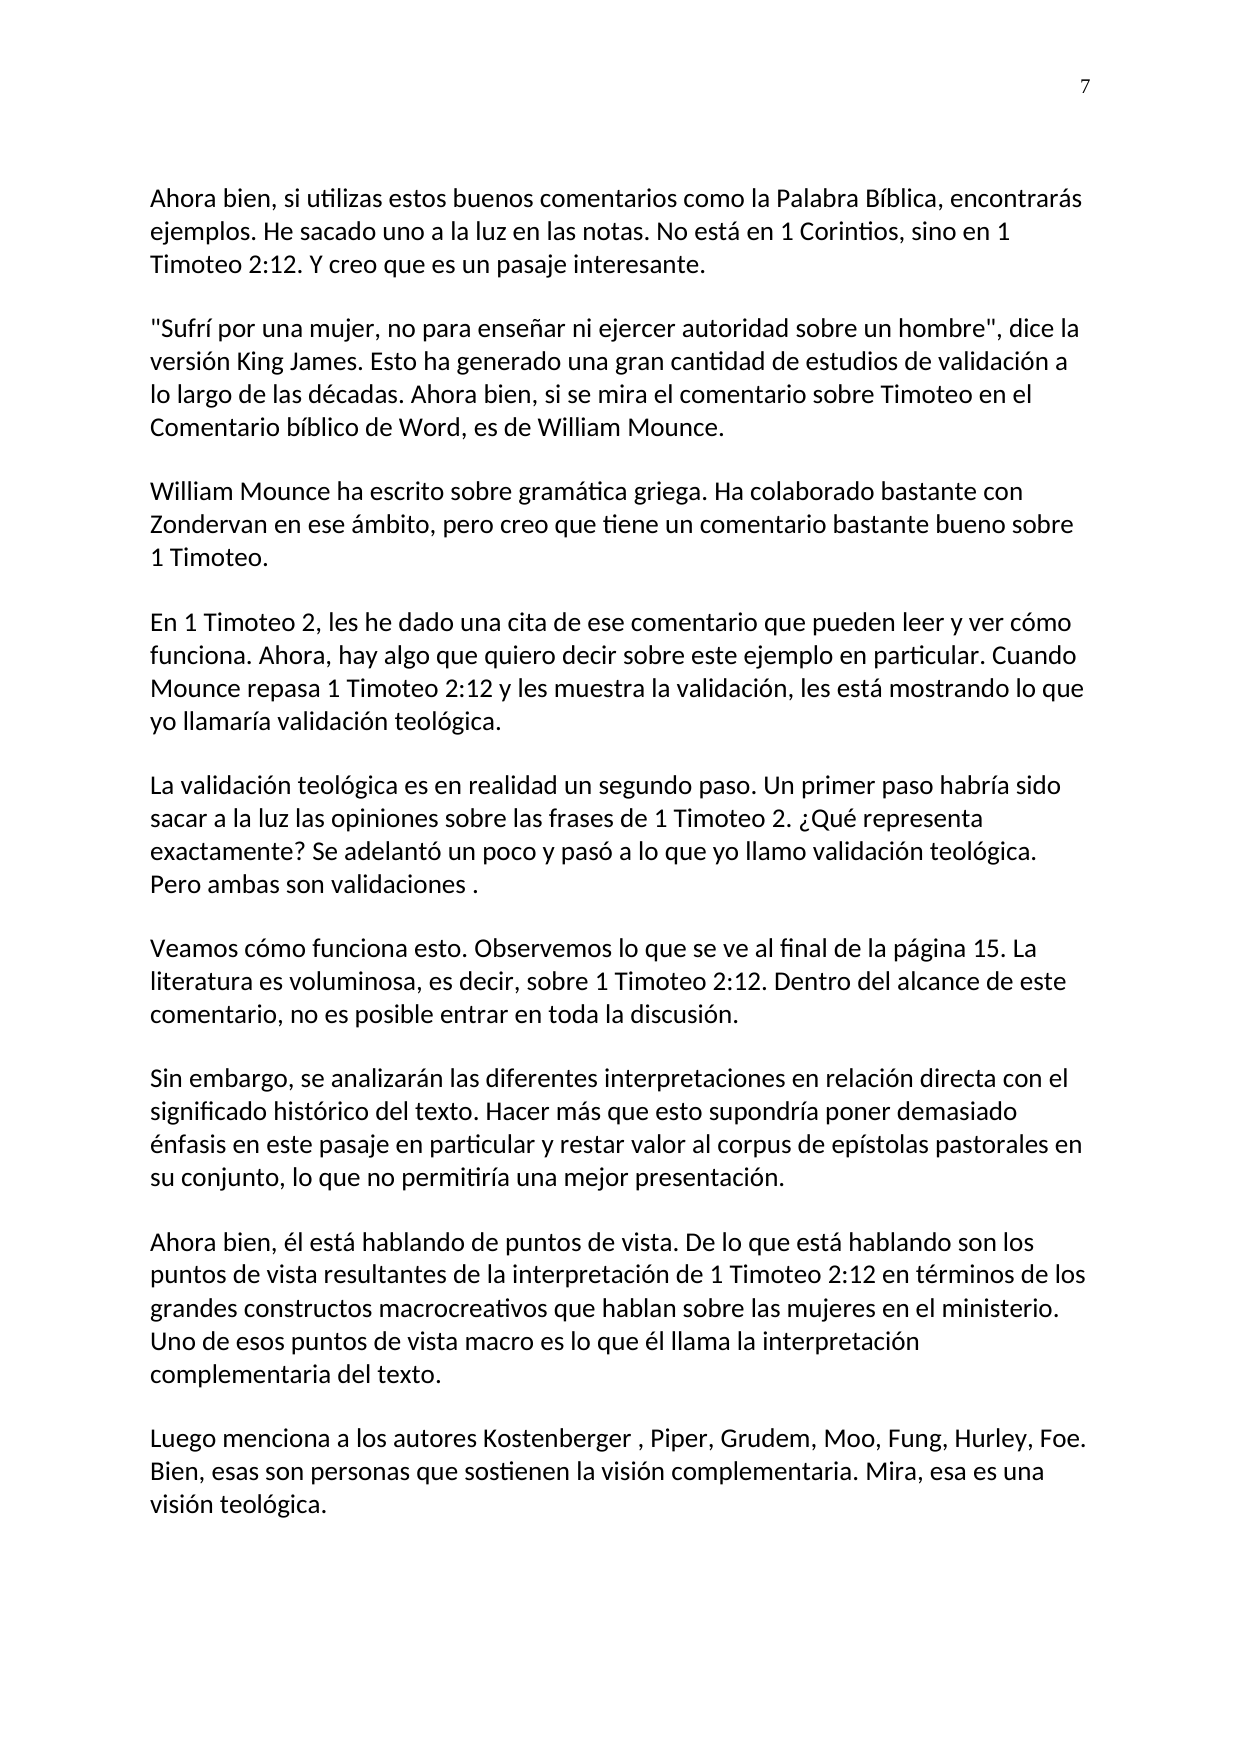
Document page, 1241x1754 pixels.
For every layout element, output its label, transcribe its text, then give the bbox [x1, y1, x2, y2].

text Luego menciona a los autores Kostenberger , Piper, Grudem, Moo, Fung, Hurley, Foe. Bien, esas son personas que sostienen la visión complementaria. Mira, esa es una visión teológica. [150, 1421, 1090, 1520]
text Veamos cómo funciona esto. Observemos lo que se ve al final de la página 15. La literatura es voluminosa, es decir, sobre 1 Timoteo 2:12. Dentro del alcance de este comentario, no es posible entrar en toda la discusión. [150, 931, 1090, 1030]
text En 1 Timoteo 2, les he dado una cita de ese comentario que pueden leer y ver cómo funciona. Ahora, hay algo que quiero decir sobre este ejemplo en particular. Cuando Mounce repasa 1 Timoteo 2:12 y les muestra la validación, les está mostrando lo que yo llamaría validación teológica. [150, 605, 1090, 737]
text La validación teológica es en realidad un segundo paso. Un primer paso habría sido sacar a la luz las opiniones sobre las frases de 1 Timoteo 2. ¿Qué representa exactamente? Se adelantó un poco y pasó a lo que yo llamo validación teológica. Pero ambas son validaciones . [150, 768, 1090, 900]
text Ahora bien, si utilizas estos buenos comentarios como la Palabra Bíblica, encontrarás ejemplos. He sacado uno a la luz en las notas. No está en 1 Corintios, sino en 1 Timoteo 2:12. Y creo que es un pasaje interesante. [150, 181, 1090, 280]
text William Mounce ha escrito sobre gramática griega. Ha colaborado bastante con Zondervan en ese ámbito, pero creo que tiene un comentario bastante bueno sobre 1 Timoteo. [150, 474, 1090, 574]
text "Sufrí por una mujer, no para enseñar ni ejercer autoridad sobre un hombre", dice la versión King James. Esto ha generado una gran cantidad de estudios de validación a lo largo de las décadas. Ahora bien, si se mira el comentario sobre Timoteo en el Comentario bíblico de Word, es de William Mounce. [150, 311, 1090, 443]
text Ahora bien, él está hablando de puntos de vista. De lo que está hablando son los puntos de vista resultantes de la interpretación de 1 Timoteo 2:12 en términos de los grandes constructos macrocreativos que hablan sobre las mujeres en el ministerio. Uno de esos puntos de vista macro es lo que él llama la interpretación complementaria del texto. [150, 1225, 1090, 1390]
text Sin embargo, se analizarán las diferentes interpretaciones en relación directa con el significado histórico del texto. Hacer más que esto supondría poner demasiado énfasis en este pasaje en particular y restar valor al corpus de epístolas pastorales en su conjunto, lo que no permitiría una mejor presentación. [150, 1061, 1090, 1193]
